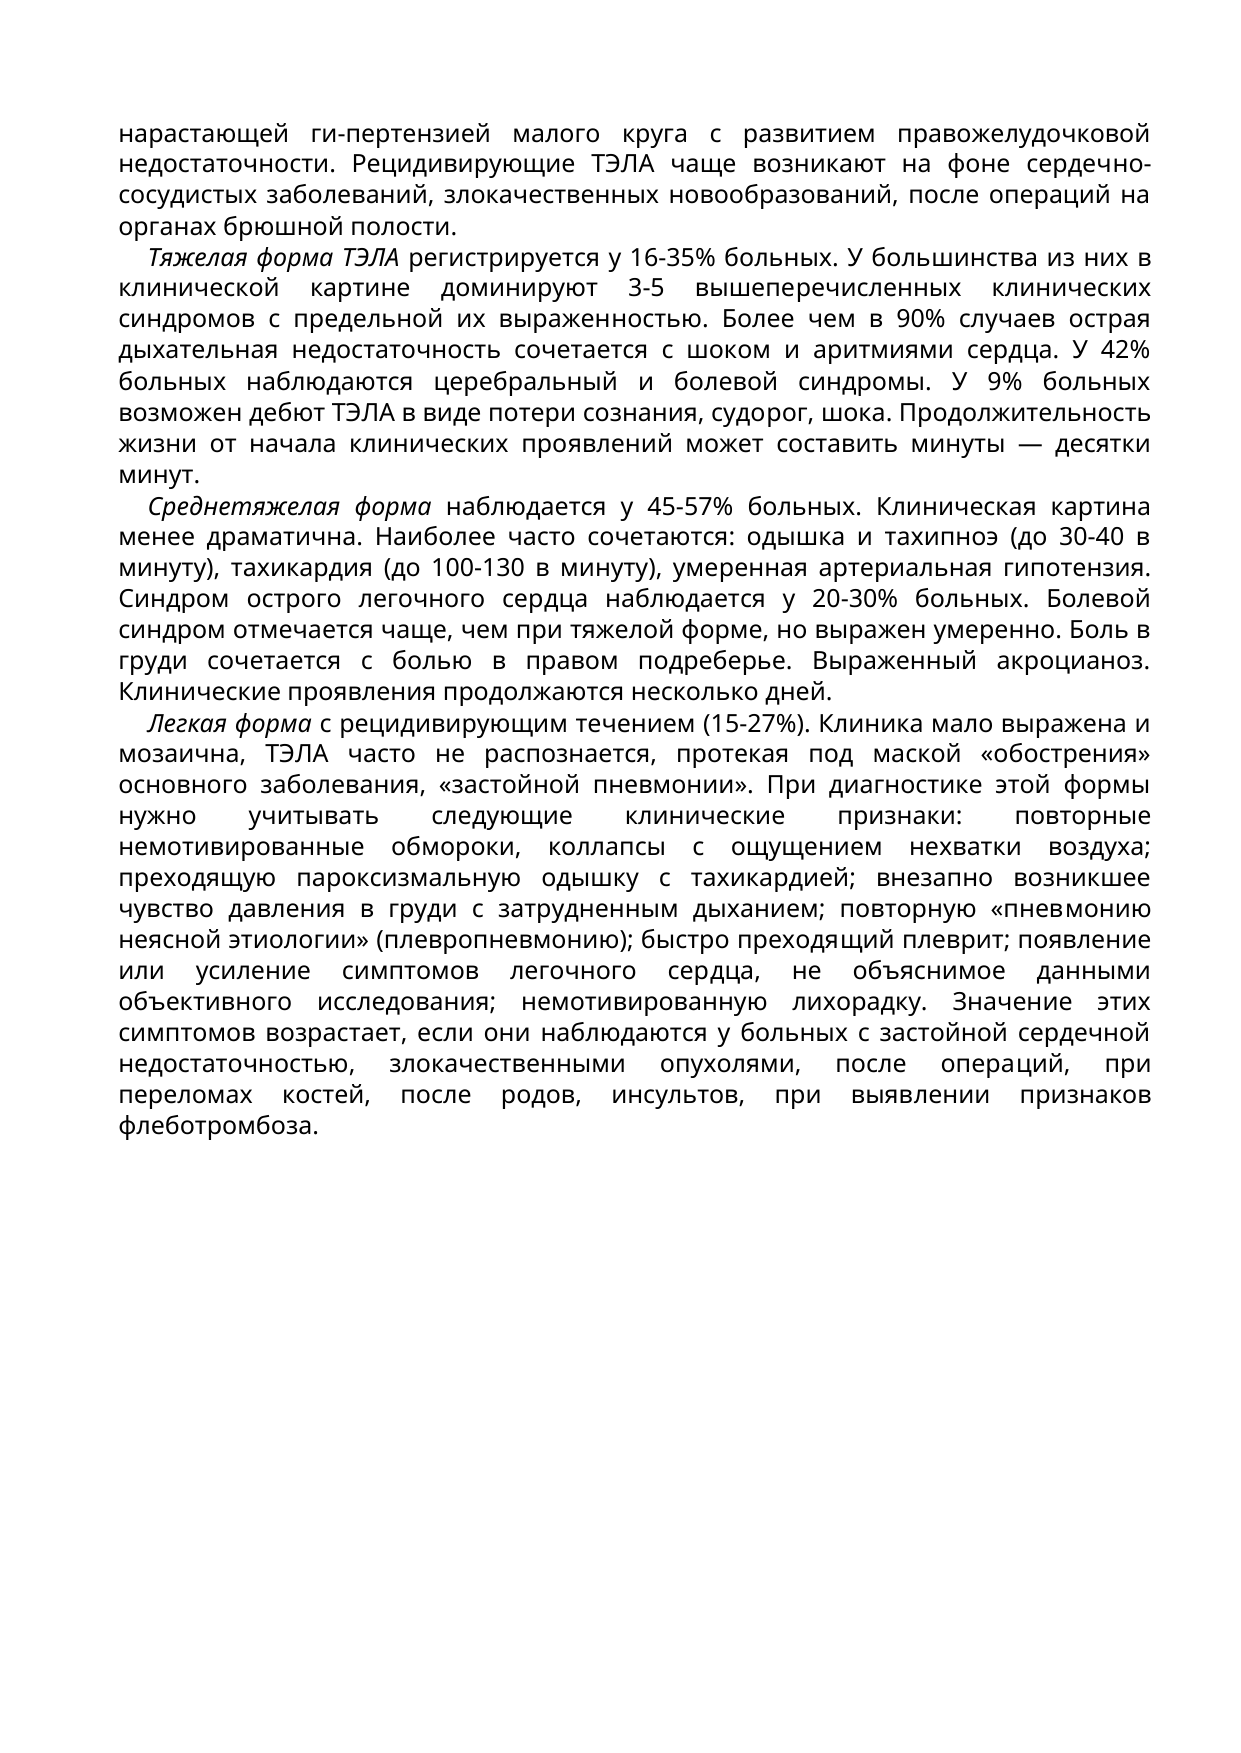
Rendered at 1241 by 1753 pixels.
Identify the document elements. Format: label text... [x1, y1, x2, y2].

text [118, 118, 1152, 242]
text Легкая форма с рецидивирующим течением (15-27%). Клиника мало выражена и мозаична, ТЭЛА часто не распознается, протекая под маской «обострения» основного заболевания, «застойной пневмонии». При диагностике этой формы нужно учитывать следующие клинические признаки: повторные немотивированные обмороки, коллапсы с ощущением нехватки воздуха; преходящую пароксизмальную одышку с тахикардией; внезапно возникшее чувство давления в груди с затрудненным дыханием; повторную «пневмонию неясной этиологии» (плевропневмонию); быстро преходящий плеврит; появление или усиление симптомов легочного сердца, не объяснимое данными объективного исследования; немотивированную лихорадку. Значение этих симптомов возрастает, если они наблюдаются у больных с застойной сердечной недостаточностью, злокачественными опухолями, после операций, при переломах костей, после родов, инсультов, при выявлении признаков флеботромбоза. [118, 708, 1152, 1142]
text Среднетяжелая форма наблюдается у 45-57% больных. Клиническая картина менее драматична. Наиболее часто сочетаются: одышка и тахипноэ (до 30-40 в минуту), тахикардия (до 100-130 в минуту), умеренная артериальная гипотензия. Синдром острого легочного сердца наблюдается у 20-30% больных. Болевой синдром отмечается чаще, чем при тяжелой форме, но выражен умеренно. Боль в груди сочетается с болью в правом подреберье. Выраженный акроцианоз. Клинические проявления продолжаются несколько дней. [118, 490, 1152, 708]
text Тяжелая форма ТЭЛА регистрируется у 16-35% больных. У большинства из них в клинической картине доминируют 3-5 вышеперечисленных клинических синдромов с предельной их выраженностью. Более чем в 90% случаев острая дыхательная недостаточность сочетается с шоком и аритмиями сердца. У 42% больных наблюдаются церебральный и болевой синдромы. У 9% больных возможен дебют ТЭЛА в виде потери сознания, судорог, шока. Продолжительность жизни от начала клинических проявлений может составить минуты — десятки минут. [118, 242, 1152, 490]
